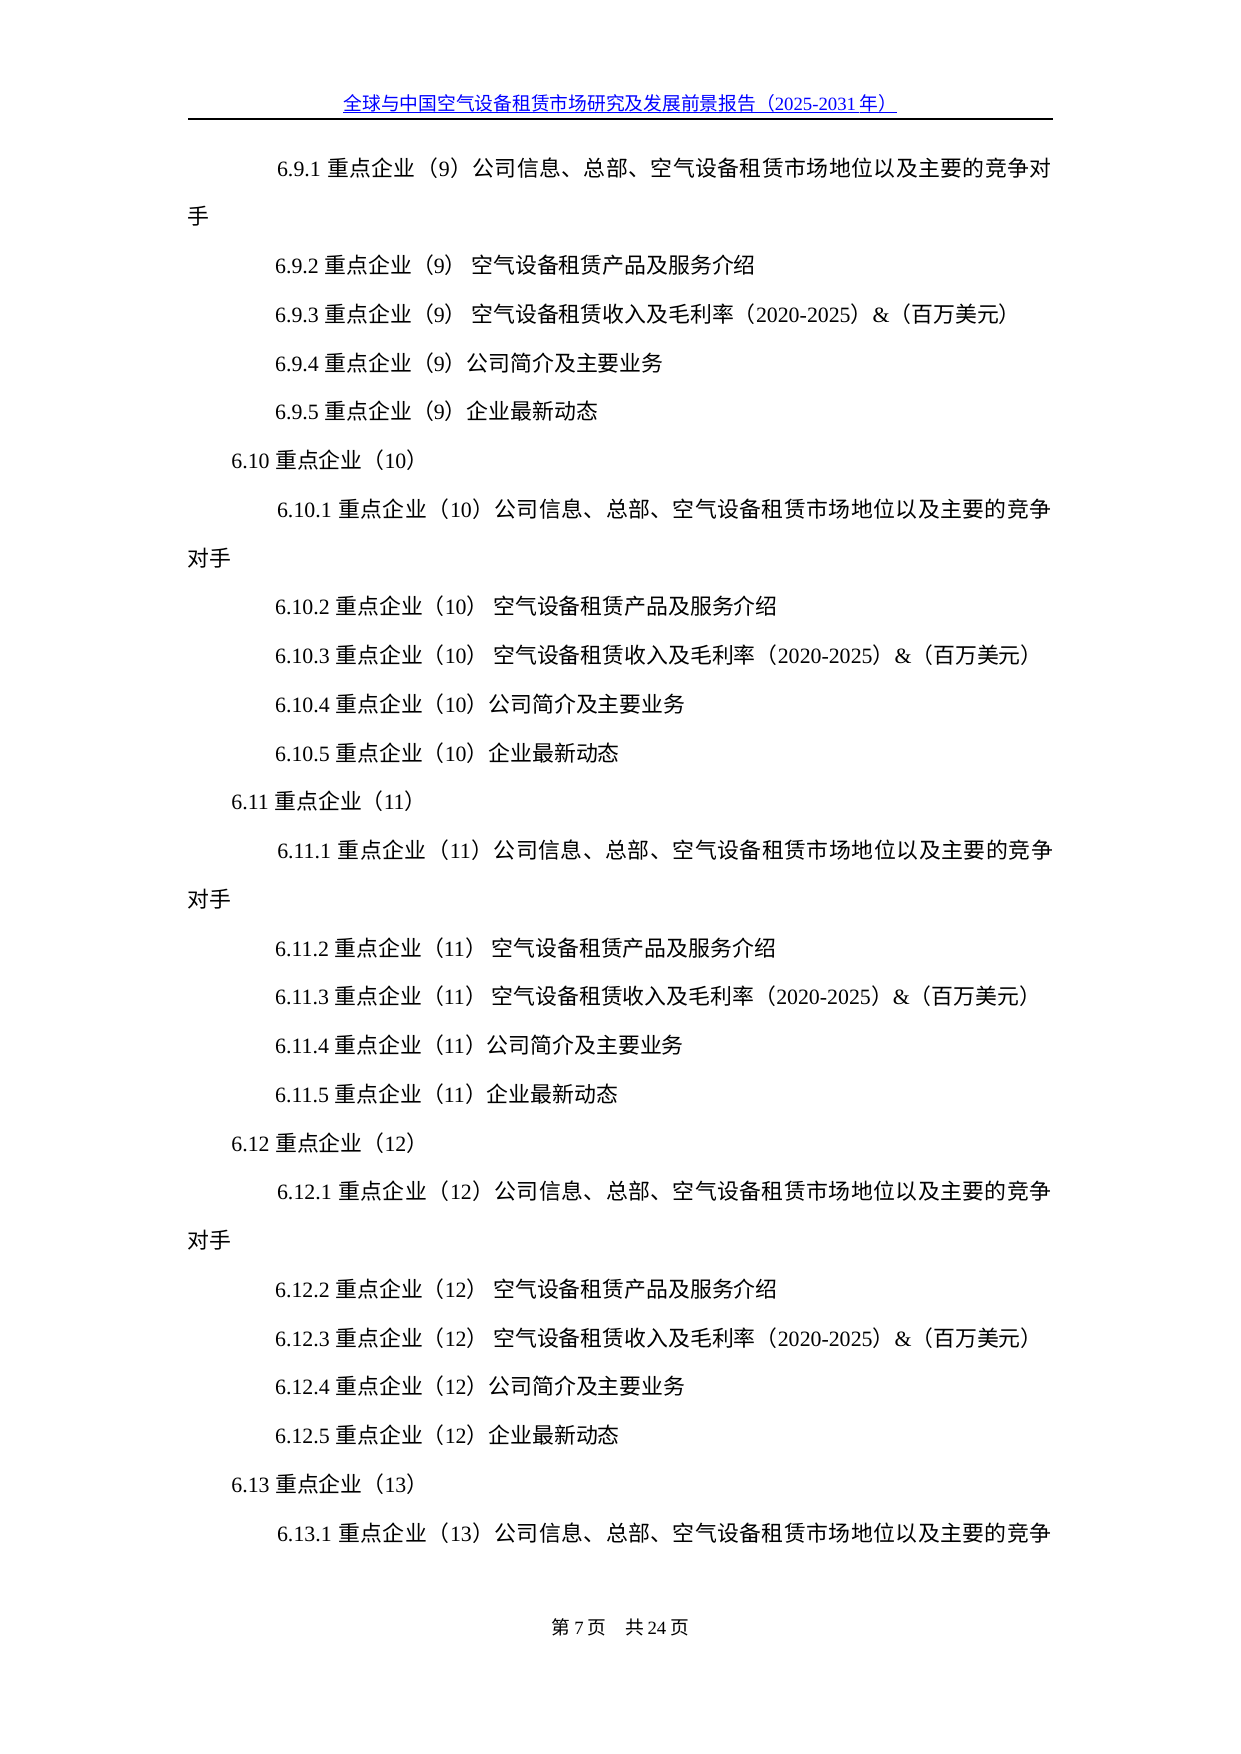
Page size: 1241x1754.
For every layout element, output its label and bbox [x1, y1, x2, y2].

text [187, 150, 1053, 1548]
